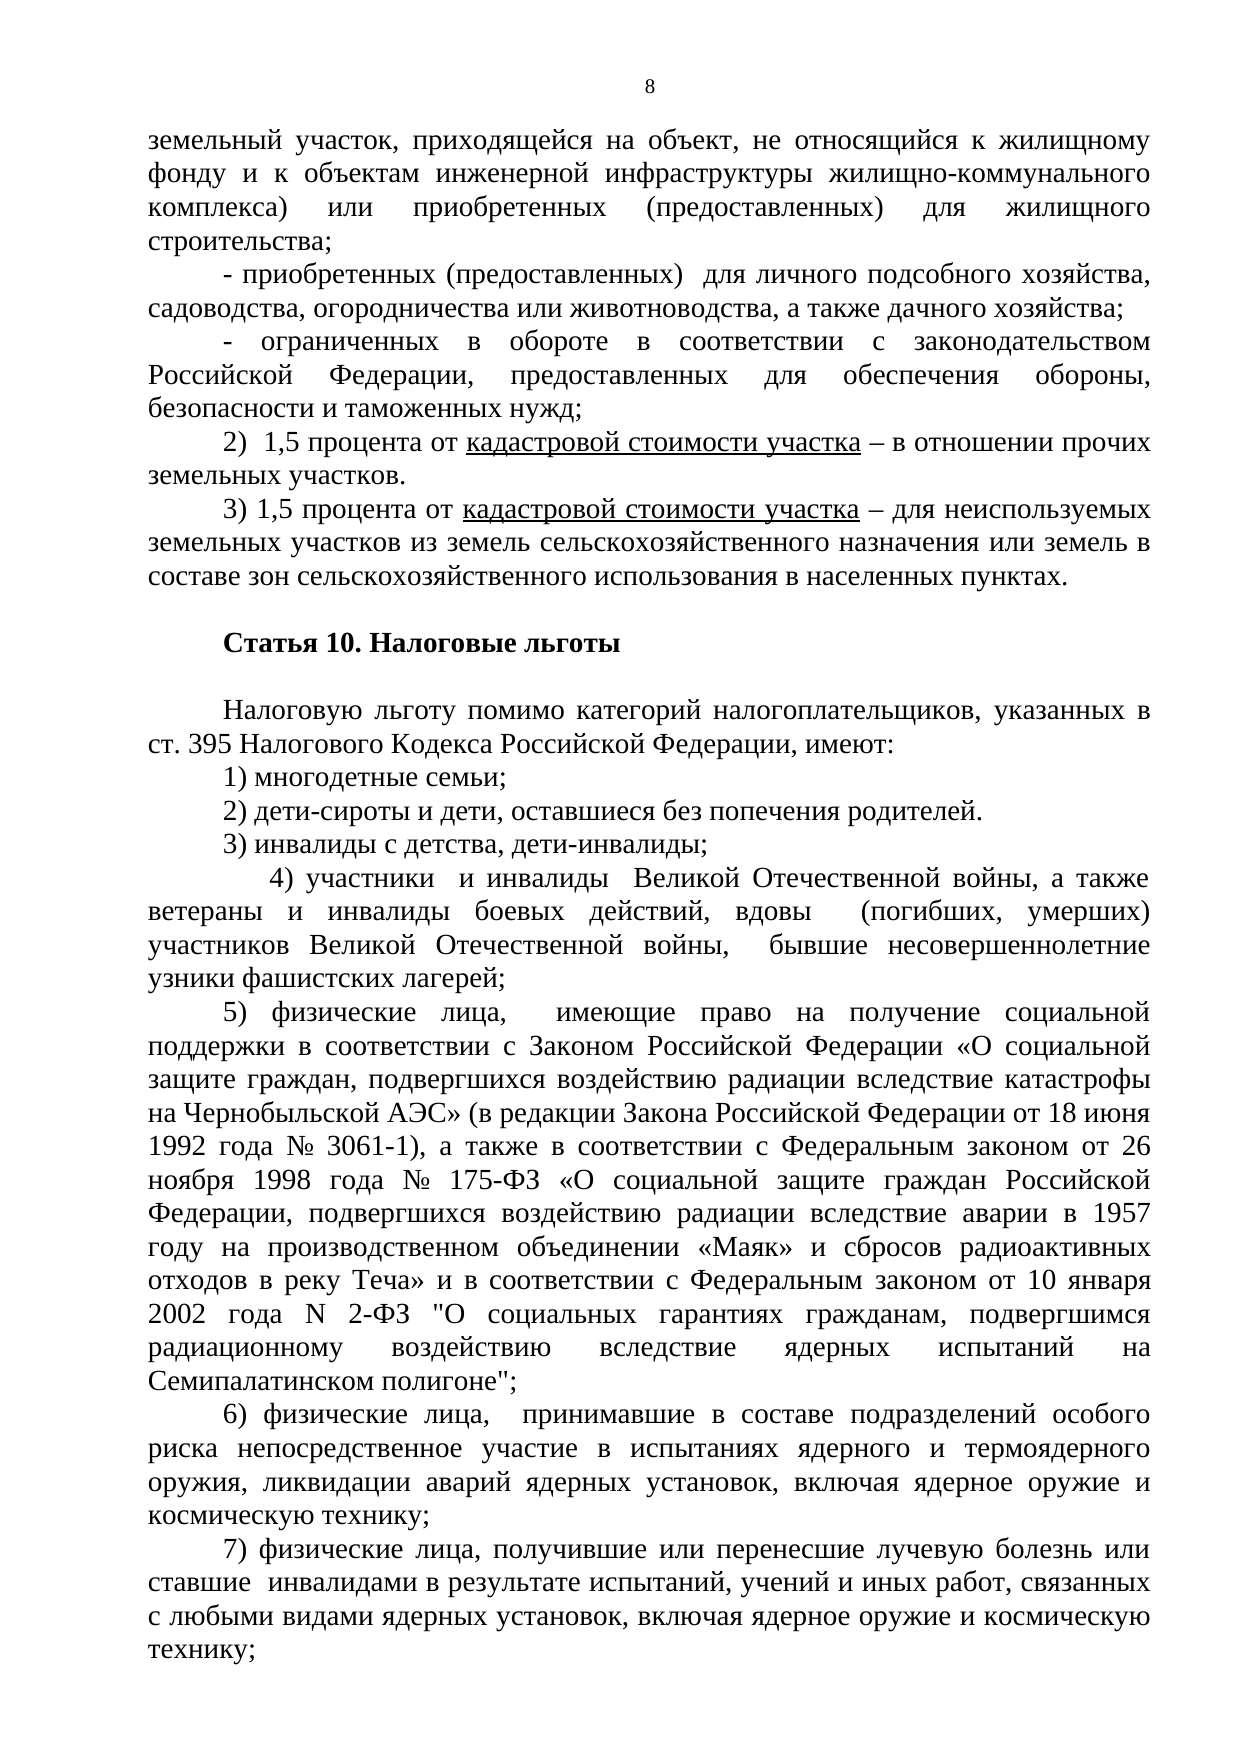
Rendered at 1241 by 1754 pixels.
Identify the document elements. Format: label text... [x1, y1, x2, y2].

text 2) дети-сироты и дети, оставшиеся без попечения родителей. [148, 793, 1152, 826]
text 3) 1,5 процента от кадастровой стоимости участка – для неиспользуемых земельных участков из земель сельскохозяйственного назначения или земель в составе зон сельскохозяйственного использования в населенных пунктах. [148, 491, 1152, 592]
text 6) физические лица, принимавшие в составе подразделений особого риска непосредственное участие в испытаниях ядерного и термоядерного оружия, ликвидации аварий ядерных установок, включая ядерное оружие и космическую технику; [148, 1397, 1152, 1531]
text 2) 1,5 процента от кадастровой стоимости участка – в отношении прочих земельных участков. [148, 424, 1152, 491]
text 5) физические лица, имеющие право на получение социальной поддержки в соответствии с Законом Российской Федерации «О социальной защите граждан, подвергшихся воздействию радиации вследствие катастрофы на Чернобыльской АЭС» (в редакции Закона Российской Федерации от 18 июня 1992 года № 3061-1), а также в соответствии с Федеральным законом от 26 ноября 1998 года № 175-ФЗ «О социальной защите граждан Российской Федерации, подвергшихся воздействию радиации вследствие аварии в 1957 году на производственном объединении «Маяк» и сбросов радиоактивных отходов в реку Теча» и в соответствии с Федеральным законом от 10 января 2002 года N 2-ФЗ "О социальных гарантиях гражданам, подвергшимся радиационному воздействию вследствие ядерных испытаний на Семипалатинском полигоне"; [148, 994, 1152, 1397]
text - приобретенных (предоставленных) для личного подсобного хозяйства, садоводства, огородничества или животноводства, а также дачного хозяйства; [148, 256, 1152, 323]
text - ограниченных в обороте в соответствии с законодательством Российской Федерации, предоставленных для обеспечения обороны, безопасности и таможенных нужд; [148, 323, 1152, 424]
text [148, 122, 1152, 256]
text 7) физические лица, получившие или перенесшие лучевую болезнь или ставшие инвалидами в результате испытаний, учений и иных работ, связанных с любыми видами ядерных установок, включая ядерное оружие и космическую технику; [148, 1531, 1152, 1665]
text 3) инвалиды с детства, дети-инвалиды; [148, 826, 1152, 860]
text 4) участники и инвалиды Великой Отечественной войны, а также ветераны и инвалиды боевых действий, вдовы (погибших, умерших) участников Великой Отечественной войны, бывшие несовершеннолетние узники фашистских лагерей; [148, 860, 1152, 994]
text Налоговую льготу помимо категорий налогоплательщиков, указанных в ст. 395 Налогового Кодекса Российской Федерации, имеют: [148, 692, 1152, 759]
text Статья 10. Налоговые льготы [148, 625, 1152, 659]
text 1) многодетные семьи; [148, 759, 1152, 793]
